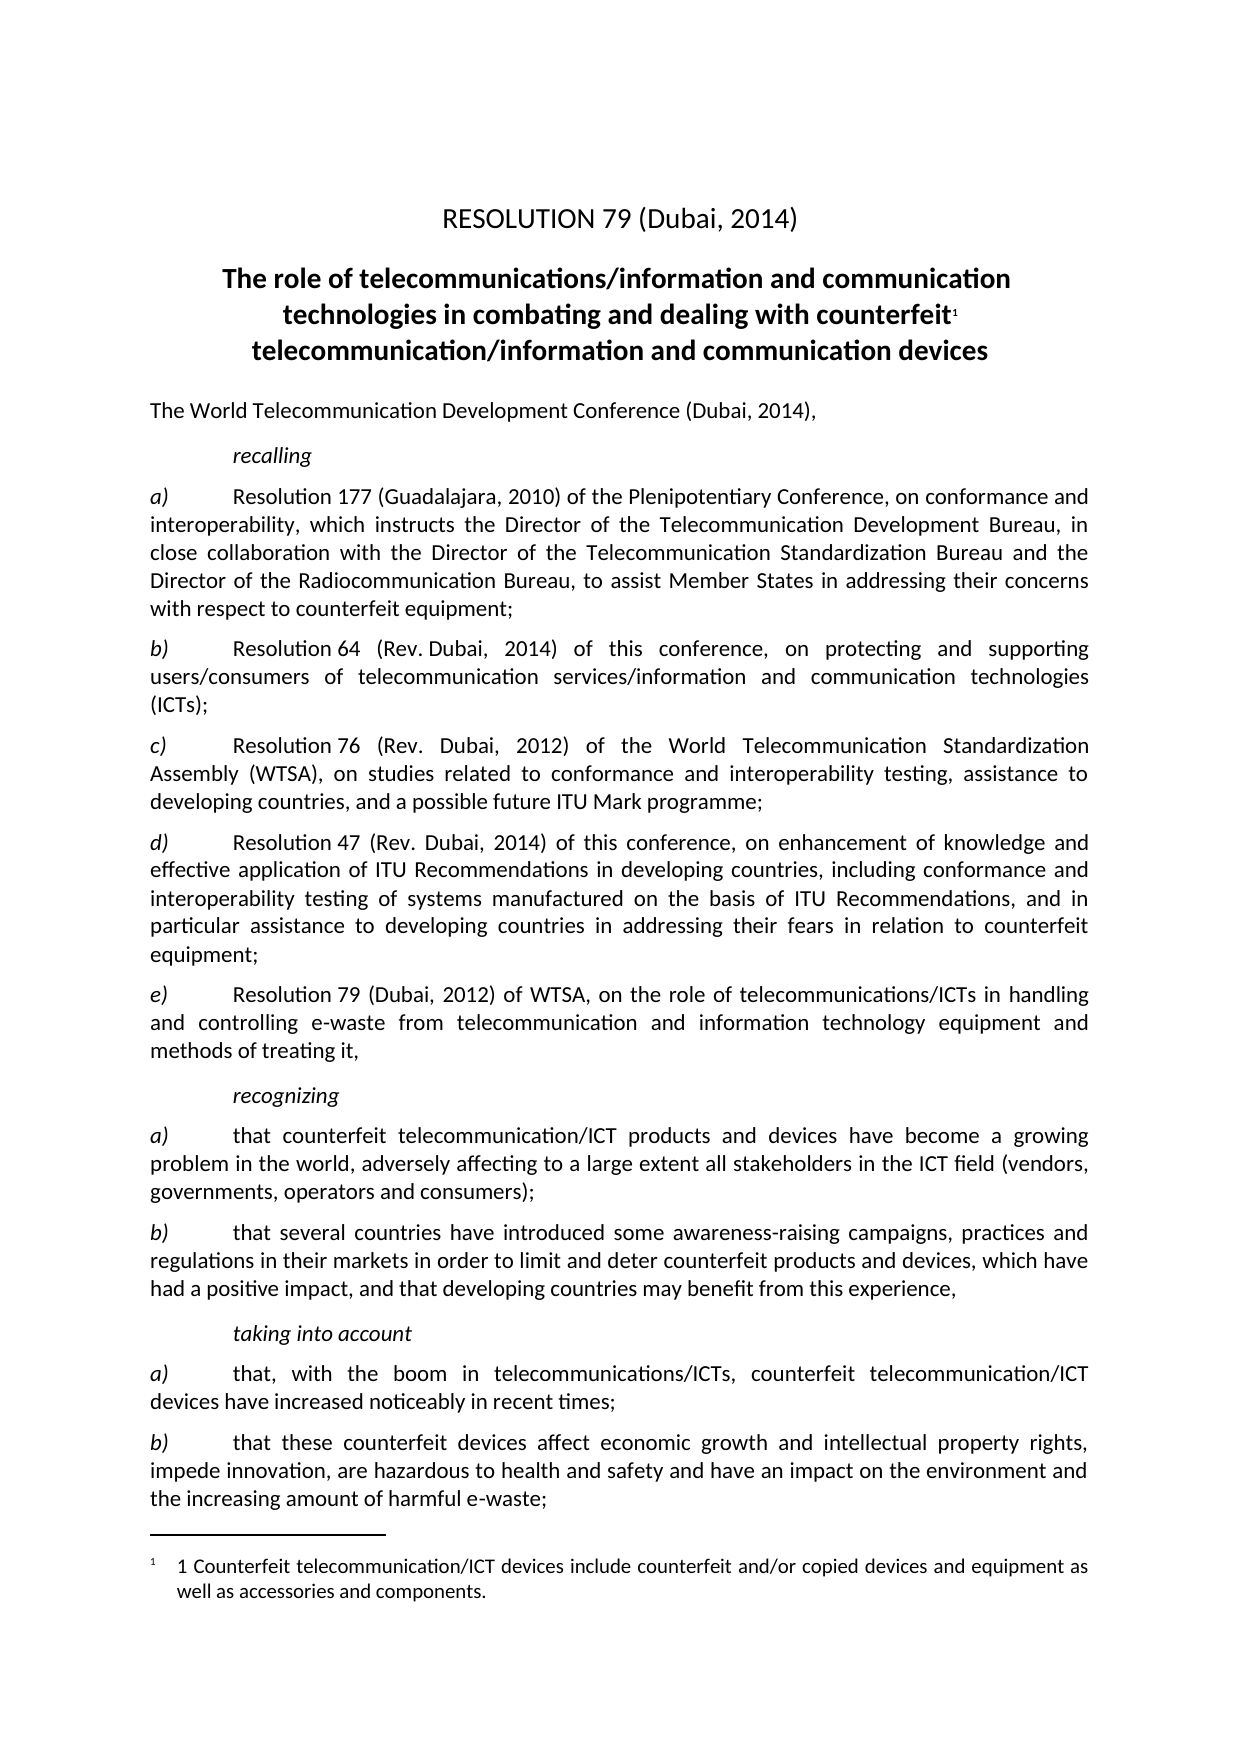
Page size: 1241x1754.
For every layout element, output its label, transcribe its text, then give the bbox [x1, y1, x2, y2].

text b) that these counterfeit devices affect economic growth and intellectual property rights, impede innovation, are hazardous to health and safety and have an impact on the environment and the increasing amount of harmful e-waste; [150, 1428, 1090, 1512]
title The World Telecommunication Development Conference (Dubai, 2014), [150, 397, 1090, 425]
text recalling [233, 441, 1090, 469]
text recognizing [233, 1081, 1090, 1109]
text b) Resolution 64 (Rev. Dubai, 2014) of this conference, on protecting and supporting users/consumers of telecommunication services/information and communication technologies (ICTs); [150, 634, 1090, 718]
text taking into account [233, 1319, 1090, 1347]
text a) Resolution 177 (Guadalajara, 2010) of the Plenipotentiary Conference, on conformance and interoperability, which instructs the Director of the Telecommunication Development Bureau, in close collaboration with the Director of the Telecommunication Standardization Bureau and the Director of the Radiocommunication Bureau, to assist Member States in addressing their concerns with respect to counterfeit equipment; [150, 482, 1090, 622]
text e) Resolution 79 (Dubai, 2012) of WTSA, on the role of telecommunications/ICTs in handling and controlling e-waste from telecommunication and information technology equipment and methods of treating it, [150, 980, 1090, 1064]
text b) that several countries have introduced some awareness-raising campaigns, practices and regulations in their markets in order to limit and deter counterfeit products and devices, which have had a positive impact, and that developing countries may benefit from this experience, [150, 1218, 1090, 1302]
title The role of telecommunications/information and communication technologies in combating and dealing with counterfeit1 telecommunication/information and communication devices [150, 261, 1090, 367]
text d) Resolution 47 (Rev. Dubai, 2014) of this conference, on enhancement of knowledge and effective application of ITU Recommendations in developing countries, including conformance and interoperability testing of systems manufactured on the basis of ITU Recommendations, and in particular assistance to developing countries in addressing their fears in relation to counterfeit equipment; [150, 828, 1090, 968]
text c) Resolution 76 (Rev. Dubai, 2012) of the World Telecommunication Standardization Assembly (WTSA), on studies related to conformance and interoperability testing, assistance to developing countries, and a possible future ITU Mark programme; [150, 731, 1090, 815]
text RESOLUTION 79 (Dubai, 2014) [150, 200, 1090, 236]
text a) that counterfeit telecommunication/ICT products and devices have become a growing problem in the world, adversely affecting to a large extent all stakeholders in the ICT field (vendors, governments, operators and consumers); [150, 1121, 1090, 1206]
text a) that, with the boom in telecommunications/ICTs, counterfeit telecommunication/ICT devices have increased noticeably in recent times; [150, 1359, 1090, 1415]
